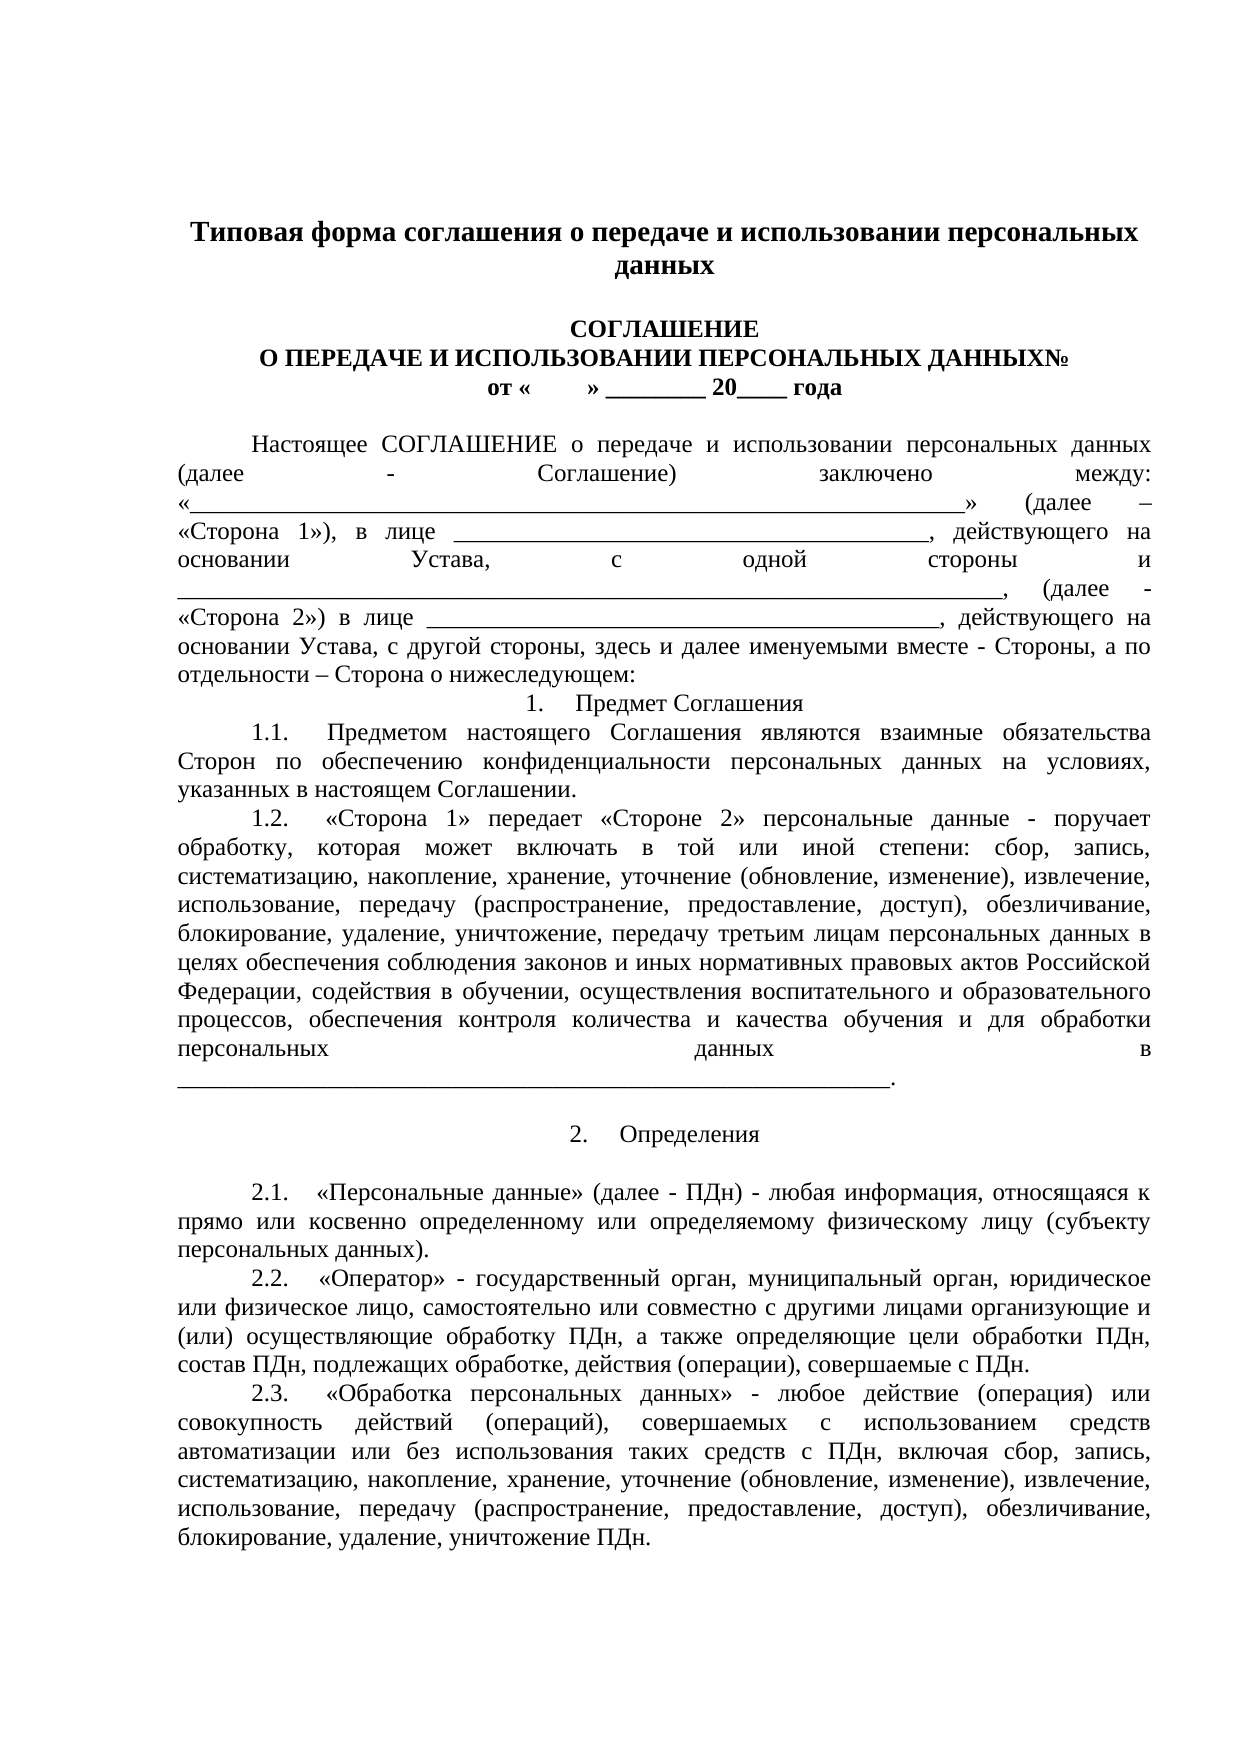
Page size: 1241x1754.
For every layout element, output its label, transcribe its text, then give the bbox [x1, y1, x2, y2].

text СОГЛАШЕНИЕ [177, 314, 1152, 343]
text Типовая форма соглашения о передаче и использовании персональных данных [177, 214, 1152, 281]
text от « » ________ 20____ года [177, 372, 1152, 401]
text 2.2. «Оператор» - государственный орган, муниципальный орган, юридическое или физическое лицо, самостоятельно или совместно с другими лицами организующие и (или) осуществляющие обработку ПДн, а также определяющие цели обработки ПДн, состав ПДн, подлежащих обработке, действия (операции), совершаемые с ПДн. [177, 1263, 1152, 1378]
text 2.1. «Персональные данные» (далее - ПДн) - любая информация, относящаяся к прямо или косвенно определенному или определяемому физическому лицу (субъекту персональных данных). [177, 1177, 1152, 1263]
text 1.1. Предметом настоящего Соглашения являются взаимные обязательства Сторон по обеспечению конфиденциальности персональных данных на условиях, указанных в настоящем Соглашении. [177, 717, 1152, 803]
text 1. Предмет Соглашения [177, 688, 1152, 717]
text Настоящее СОГЛАШЕНИЕ о передаче и использовании персональных данных (далее - Соглашение) заключено между: «______________________________________________________________» (далее – «Сторона 1»), в лице ______________________________________, действующего на основании Устава, с одной стороны и __________________________________________________________________, (далее - «Сторона 2») в лице _________________________________________, действующего на основании Устава, с другой стороны, здесь и далее именуемыми вместе - Стороны, а по отдельности – Сторона о нижеследующем: [177, 429, 1152, 688]
text О ПЕРЕДАЧЕ И ИСПОЛЬЗОВАНИИ ПЕРСОНАЛЬНЫХ ДАННЫХ№ [177, 343, 1152, 372]
text 1.2. «Сторона 1» передает «Стороне 2» персональные данные - поручает обработку, которая может включать в той или иной степени: сбор, запись, систематизацию, накопление, хранение, уточнение (обновление, изменение), извлечение, использование, передачу (распространение, предоставление, доступ), обезличивание, блокирование, удаление, уничтожение, передачу третьим лицам персональных данных в целях обеспечения соблюдения законов и иных нормативных правовых актов Российской Федерации, содействия в обучении, осуществления воспитательного и образовательного процессов, обеспечения контроля количества и качества обучения и для обработки персональных данных в _________________________________________________________. [177, 803, 1152, 1091]
text 2. Определения [177, 1119, 1152, 1148]
text 2.3. «Обработка персональных данных» - любое действие (операция) или совокупность действий (операций), совершаемых с использованием средств автоматизации или без использования таких средств с ПДн, включая сбор, запись, систематизацию, накопление, хранение, уточнение (обновление, изменение), извлечение, использование, передачу (распространение, предоставление, доступ), обезличивание, блокирование, удаление, уничтожение ПДн. [177, 1378, 1152, 1551]
